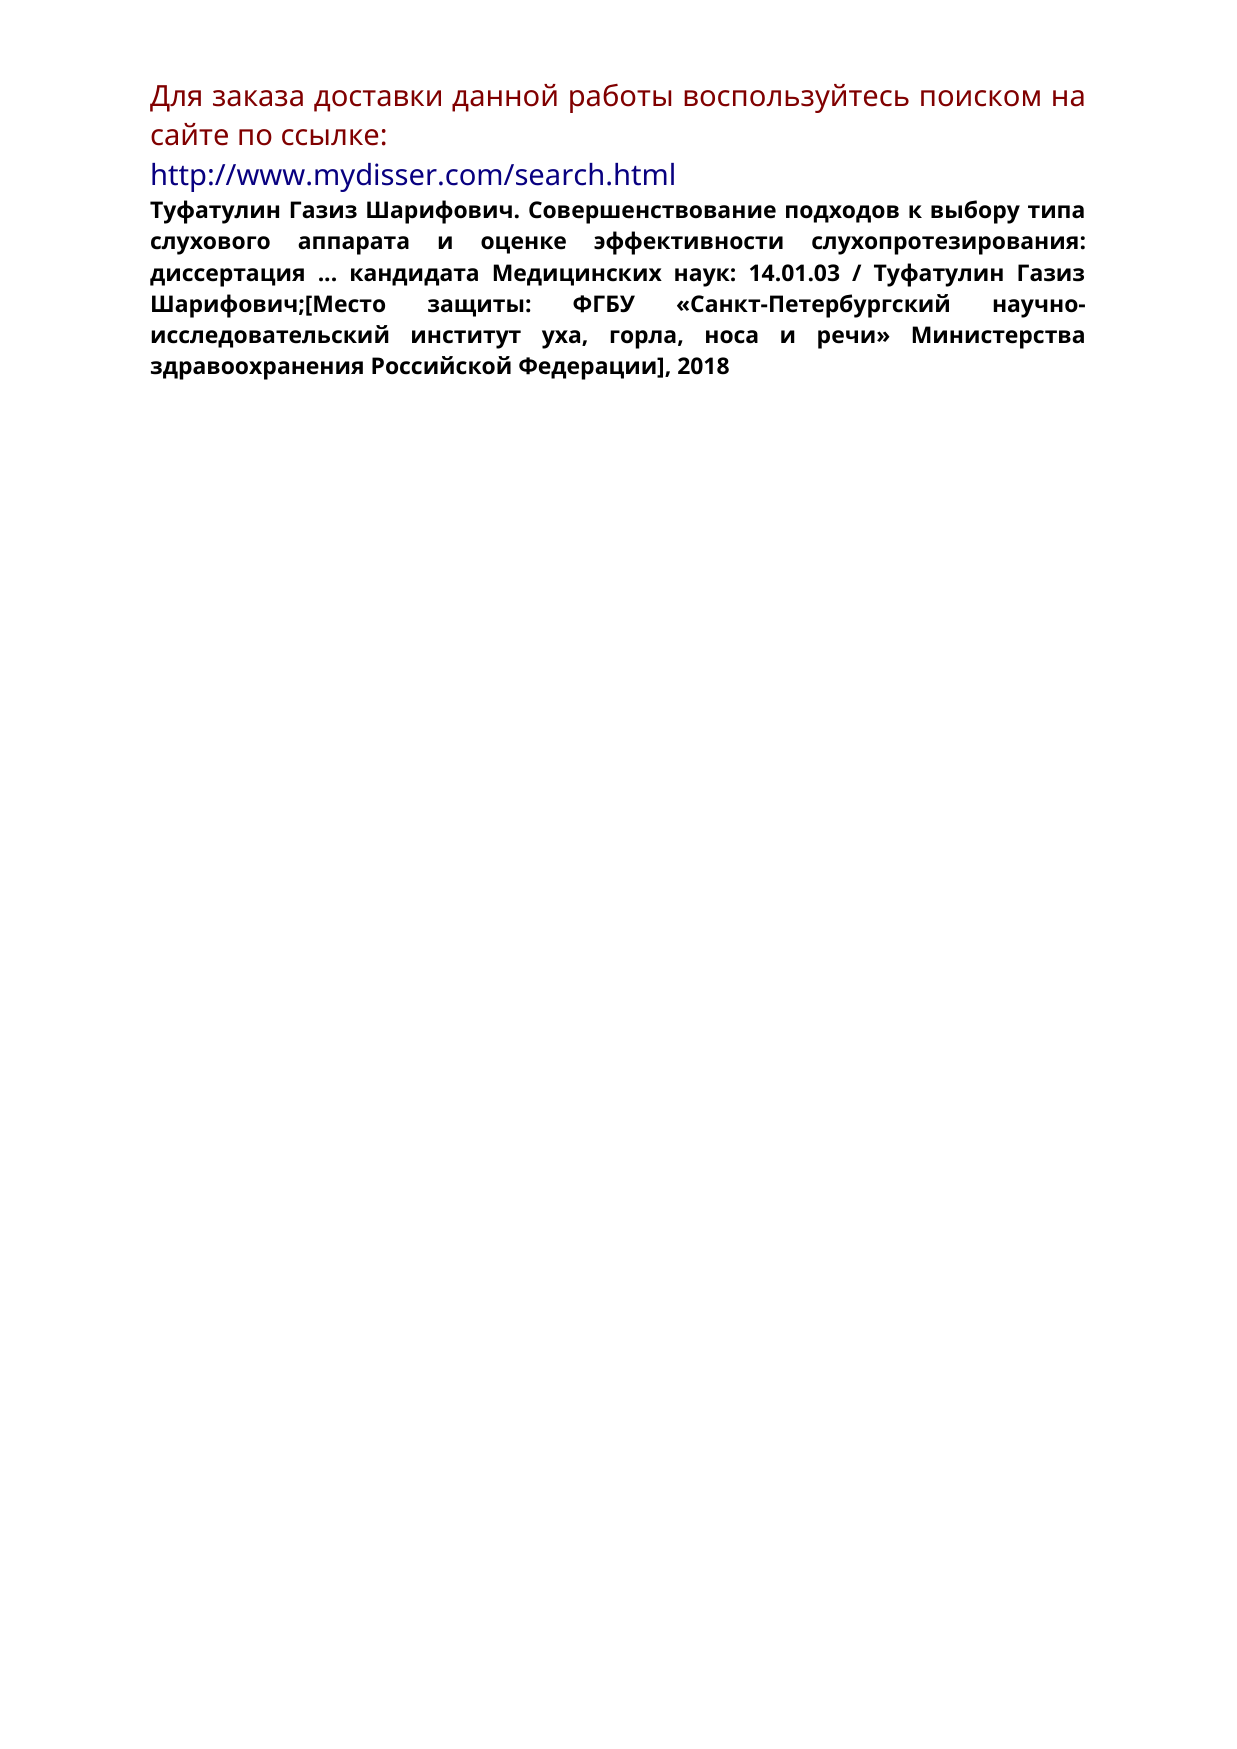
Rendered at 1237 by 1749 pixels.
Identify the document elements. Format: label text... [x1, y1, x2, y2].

text Туфатулин Газиз Шарифович. Совершенствование подходов к выбору типа слухового аппарата и оценке эффективности слухопротезирования: диссертация ... кандидата Медицинских наук: 14.01.03 / Туфатулин Газиз Шарифович;[Место защиты: ФГБУ «Санкт-Петербургский научно-исследовательский институт уха, горла, носа и речи» Министерства здравоохранения Российской Федерации], 2018 [150, 194, 1086, 382]
